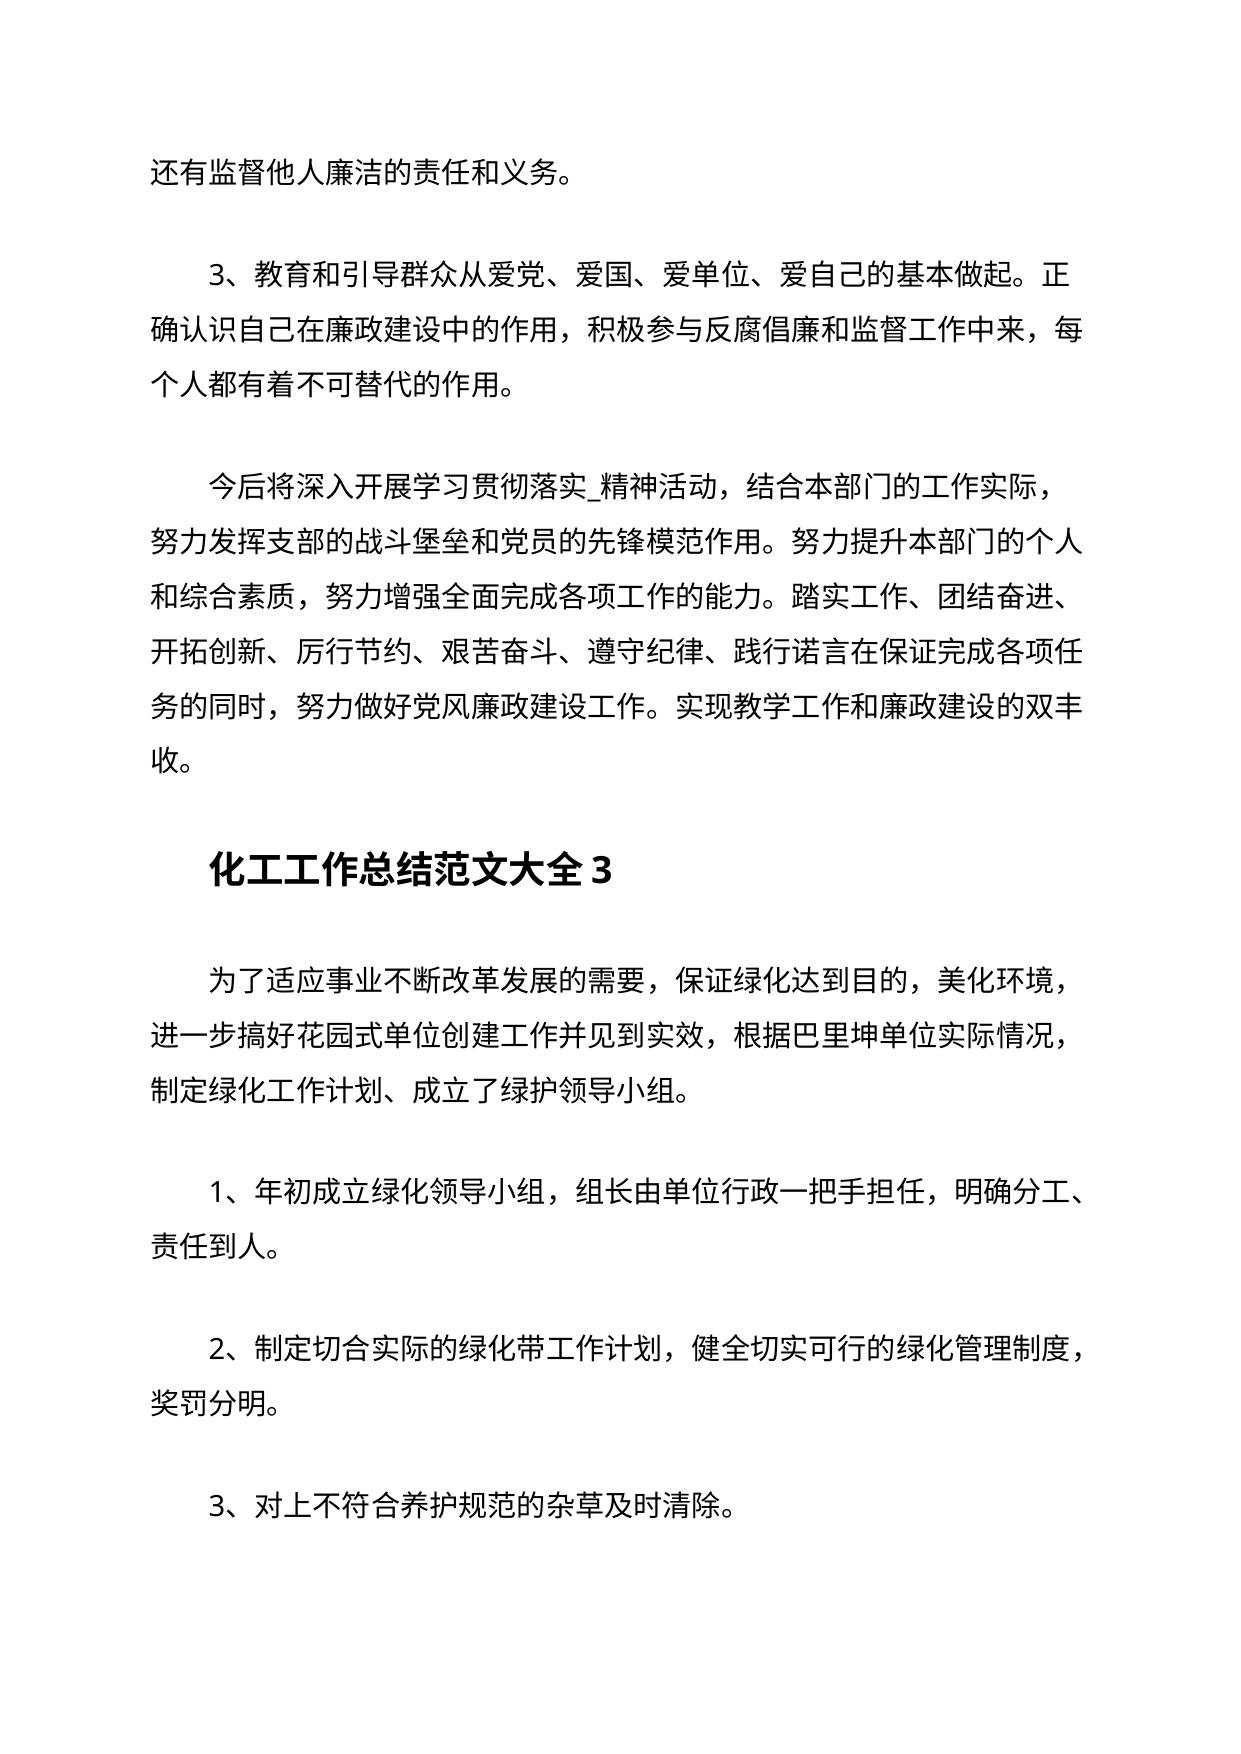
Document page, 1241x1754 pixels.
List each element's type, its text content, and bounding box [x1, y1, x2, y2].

text 1、年初成立绿化领导小组，组长由单位行政一把手担任，明确分工、责任到人。 [150, 1169, 1090, 1266]
text 化工工作总结范文大全3 [150, 840, 1090, 894]
text 为了适应事业不断改革发展的需要，保证绿化达到目的，美化环境，进一步搞好花园式单位创建工作并见到实效，根据巴里坤单位实际情况，制定绿化工作计划、成立了绿护领导小组。 [150, 957, 1090, 1109]
text 2、制定切合实际的绿化带工作计划，健全切实可行的绿化管理制度，奖罚分明。 [150, 1326, 1090, 1423]
text 3、教育和引导群众从爱党、爱国、爱单位、爱自己的基本做起。正确认识自己在廉政建设中的作用，积极参与反腐倡廉和监督工作中来，每个人都有着不可替代的作用。 [150, 252, 1090, 404]
text 3、对上不符合养护规范的杂草及时清除。 [150, 1482, 1090, 1525]
text 今后将深入开展学习贯彻落实_精神活动，结合本部门的工作实际，努力发挥支部的战斗堡垒和党员的先锋模范作用。努力提升本部门的个人和综合素质，努力增强全面完成各项工作的能力。踏实工作、团结奋进、开拓创新、厉行节约、艰苦奋斗、遵守纪律、践行诺言在保证完成各项任务的同时，努力做好党风廉政建设工作。实现教学工作和廉政建设的双丰收。 [150, 463, 1090, 780]
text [150, 150, 1090, 192]
